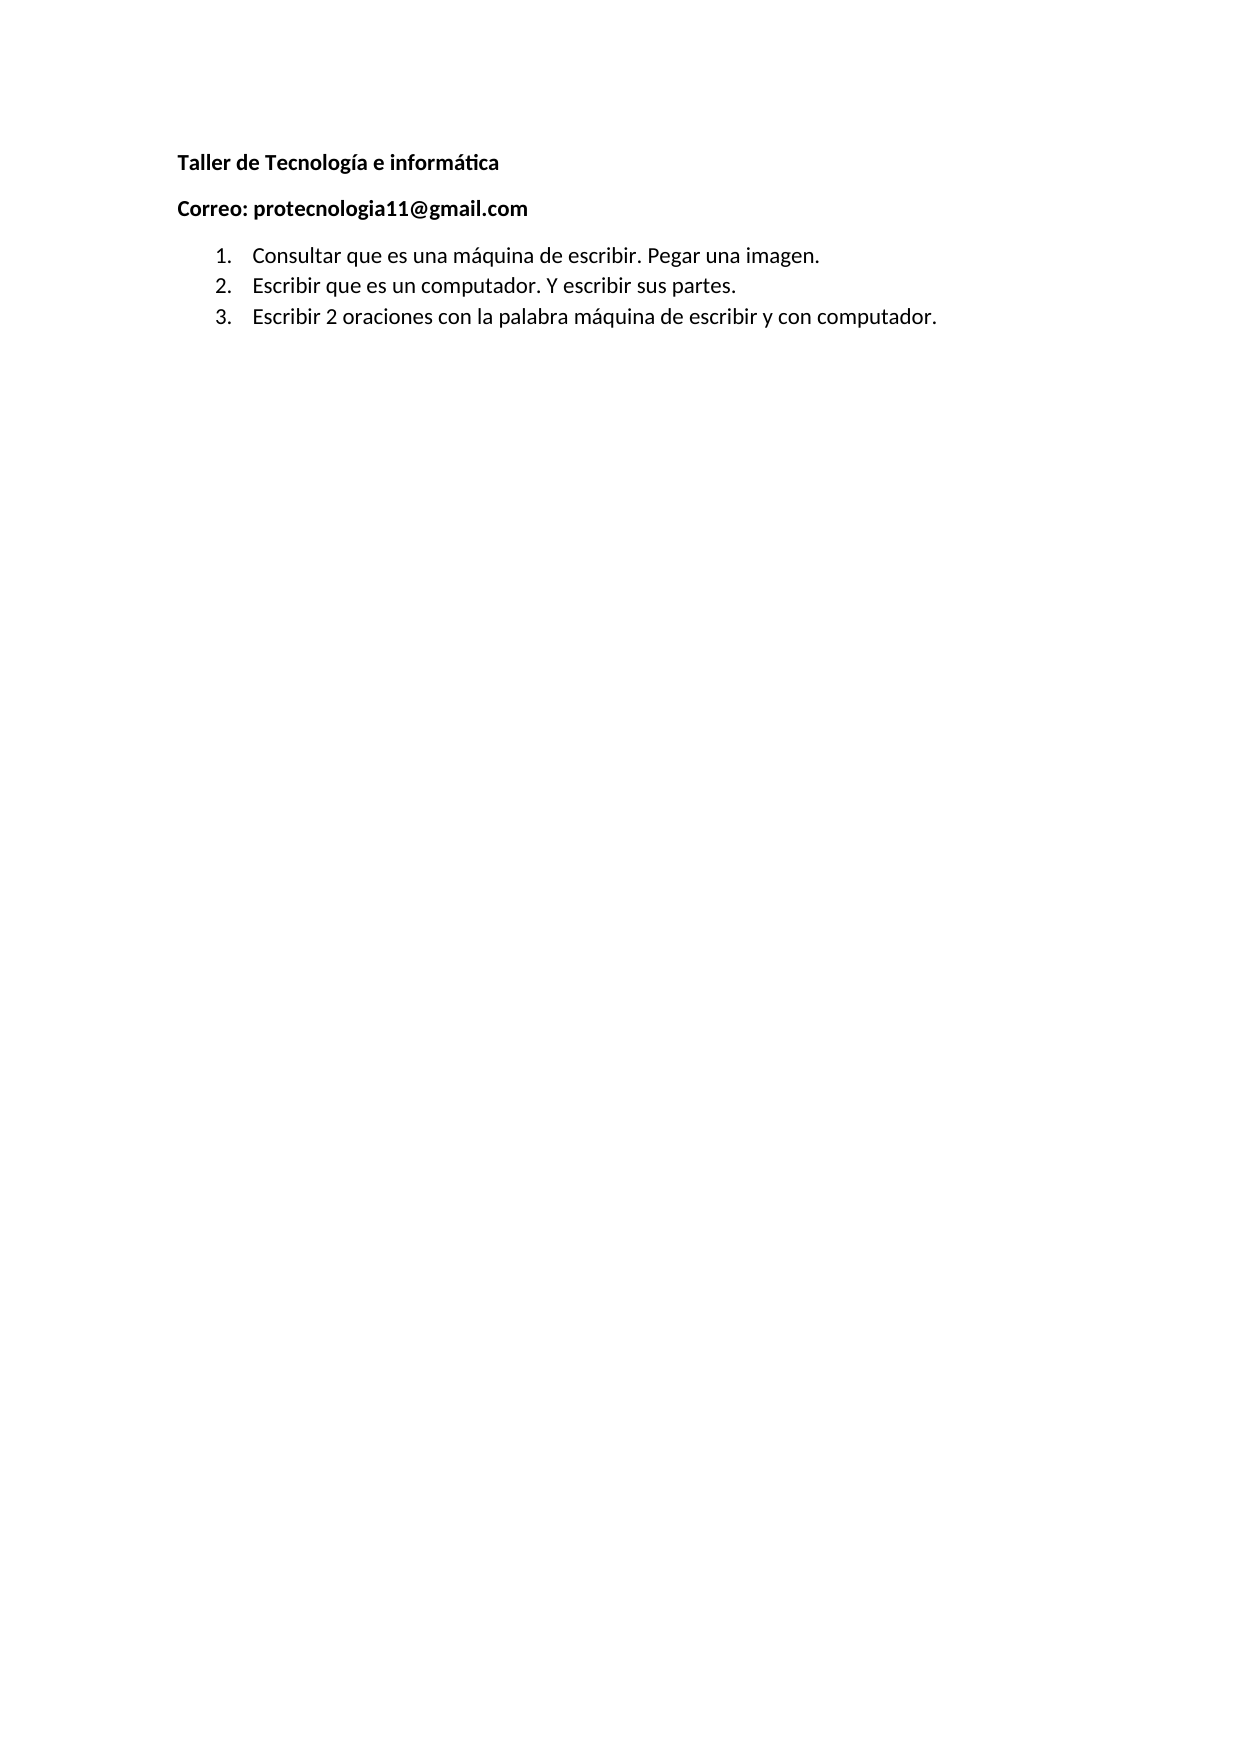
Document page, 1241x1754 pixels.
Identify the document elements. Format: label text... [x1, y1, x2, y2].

text Taller de Tecnología e informática [177, 148, 1063, 176]
text Correo: protecnologia11@gmail.com [177, 194, 1063, 222]
list Consultar que es una máquina de escribir. Pegar una imagen. [215, 241, 1063, 269]
list Escribir 2 oraciones con la palabra máquina de escribir y con computador. [215, 302, 1063, 330]
list Escribir que es un computador. Y escribir sus partes. [215, 272, 1063, 299]
